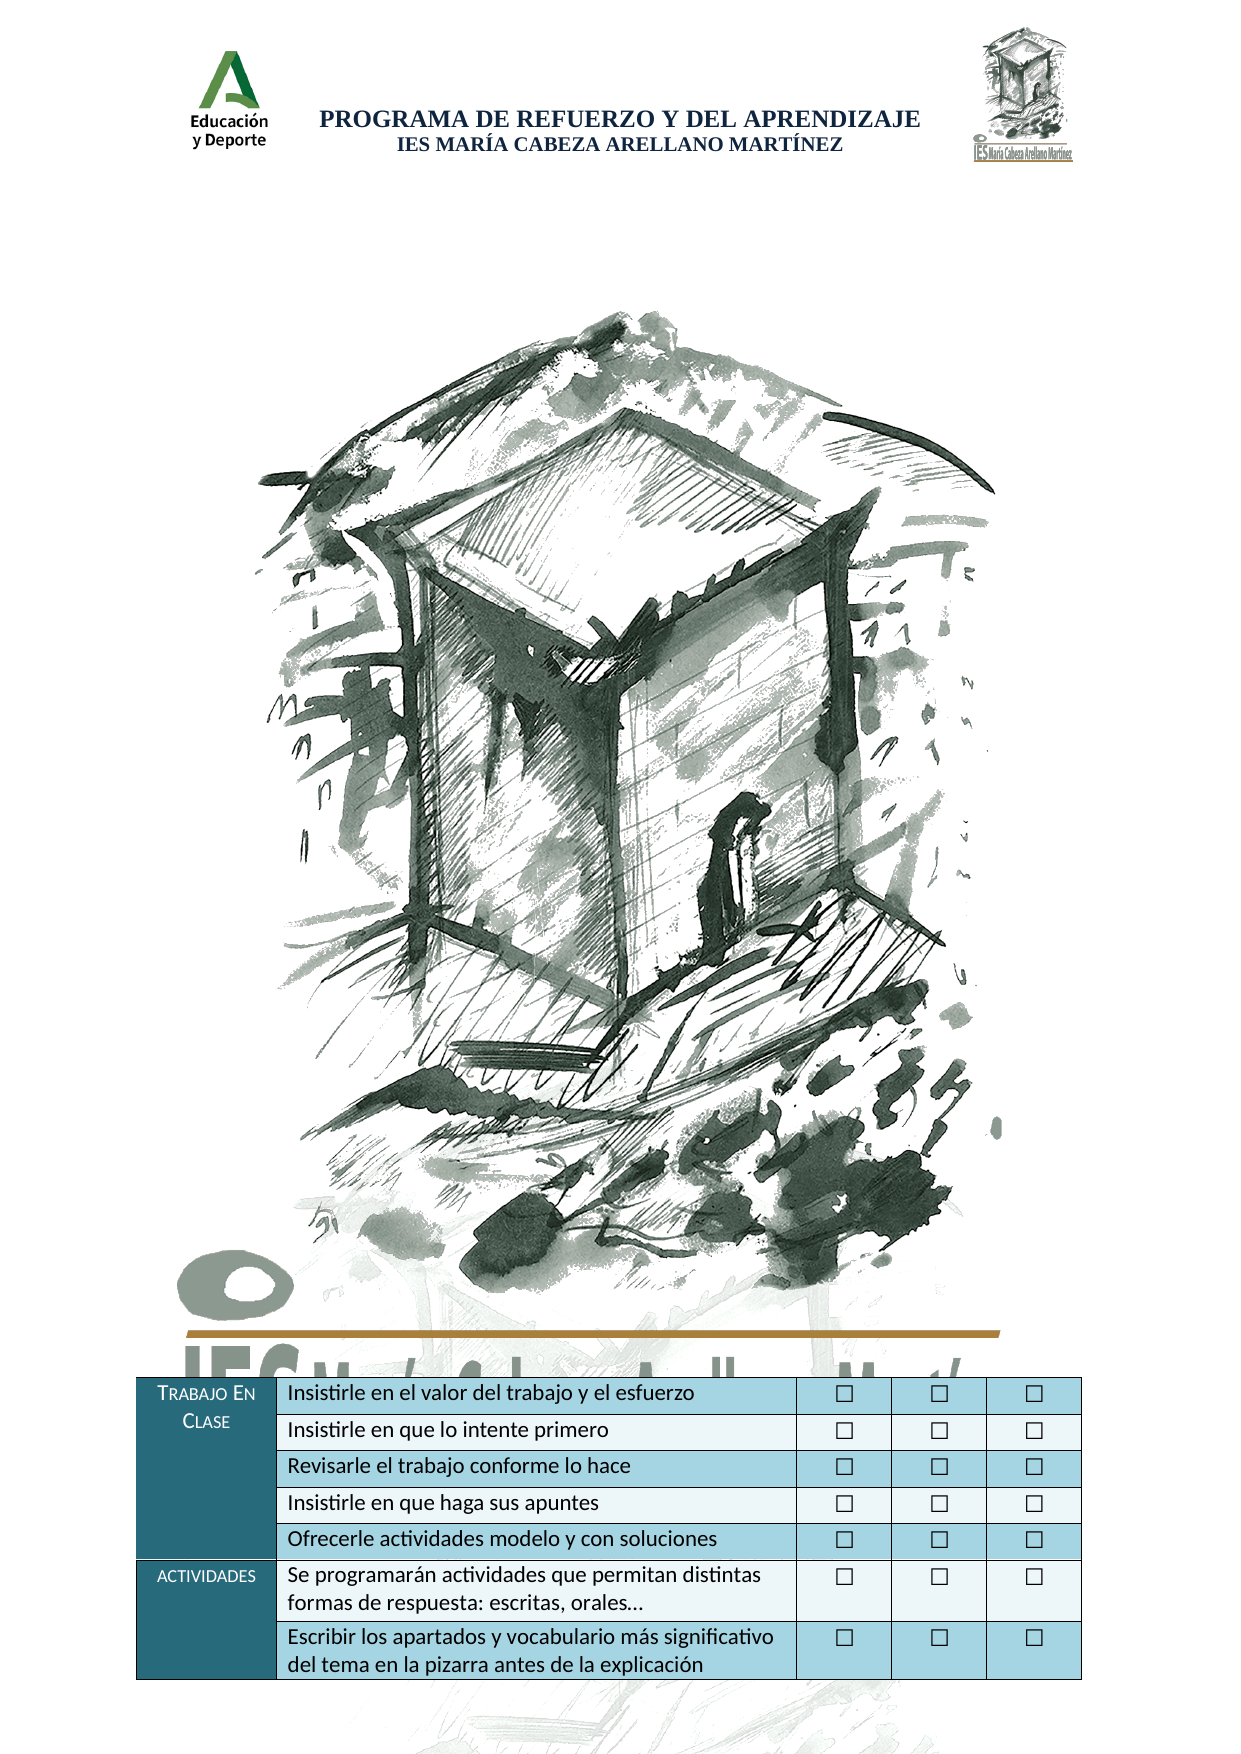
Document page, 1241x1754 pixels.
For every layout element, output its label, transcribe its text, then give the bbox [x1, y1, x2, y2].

table_cell Insistirle en que haga sus apuntes [277, 1488, 796, 1523]
table_cell Trabajo En Clase [136, 1378, 276, 1559]
table_cell Insistirle en que lo intente primero [277, 1415, 796, 1450]
table_cell Ofrecerle actividades modelo y con soluciones [277, 1524, 796, 1559]
table_cell Insistirle en el valor del trabajo y el esfuerzo [277, 1378, 796, 1414]
picture [147, 11, 1123, 1378]
table_cell Revisarle el trabajo conforme lo hace [277, 1451, 796, 1487]
table_cell Se programarán actividades que permitan distintas formas de respuesta: escritas, orales… [277, 1561, 796, 1621]
table_cell actividades [137, 1561, 276, 1679]
table_cell Escribir los apartados y vocabulario más significativo del tema en la pizarra antes de la explicación [277, 1622, 796, 1679]
